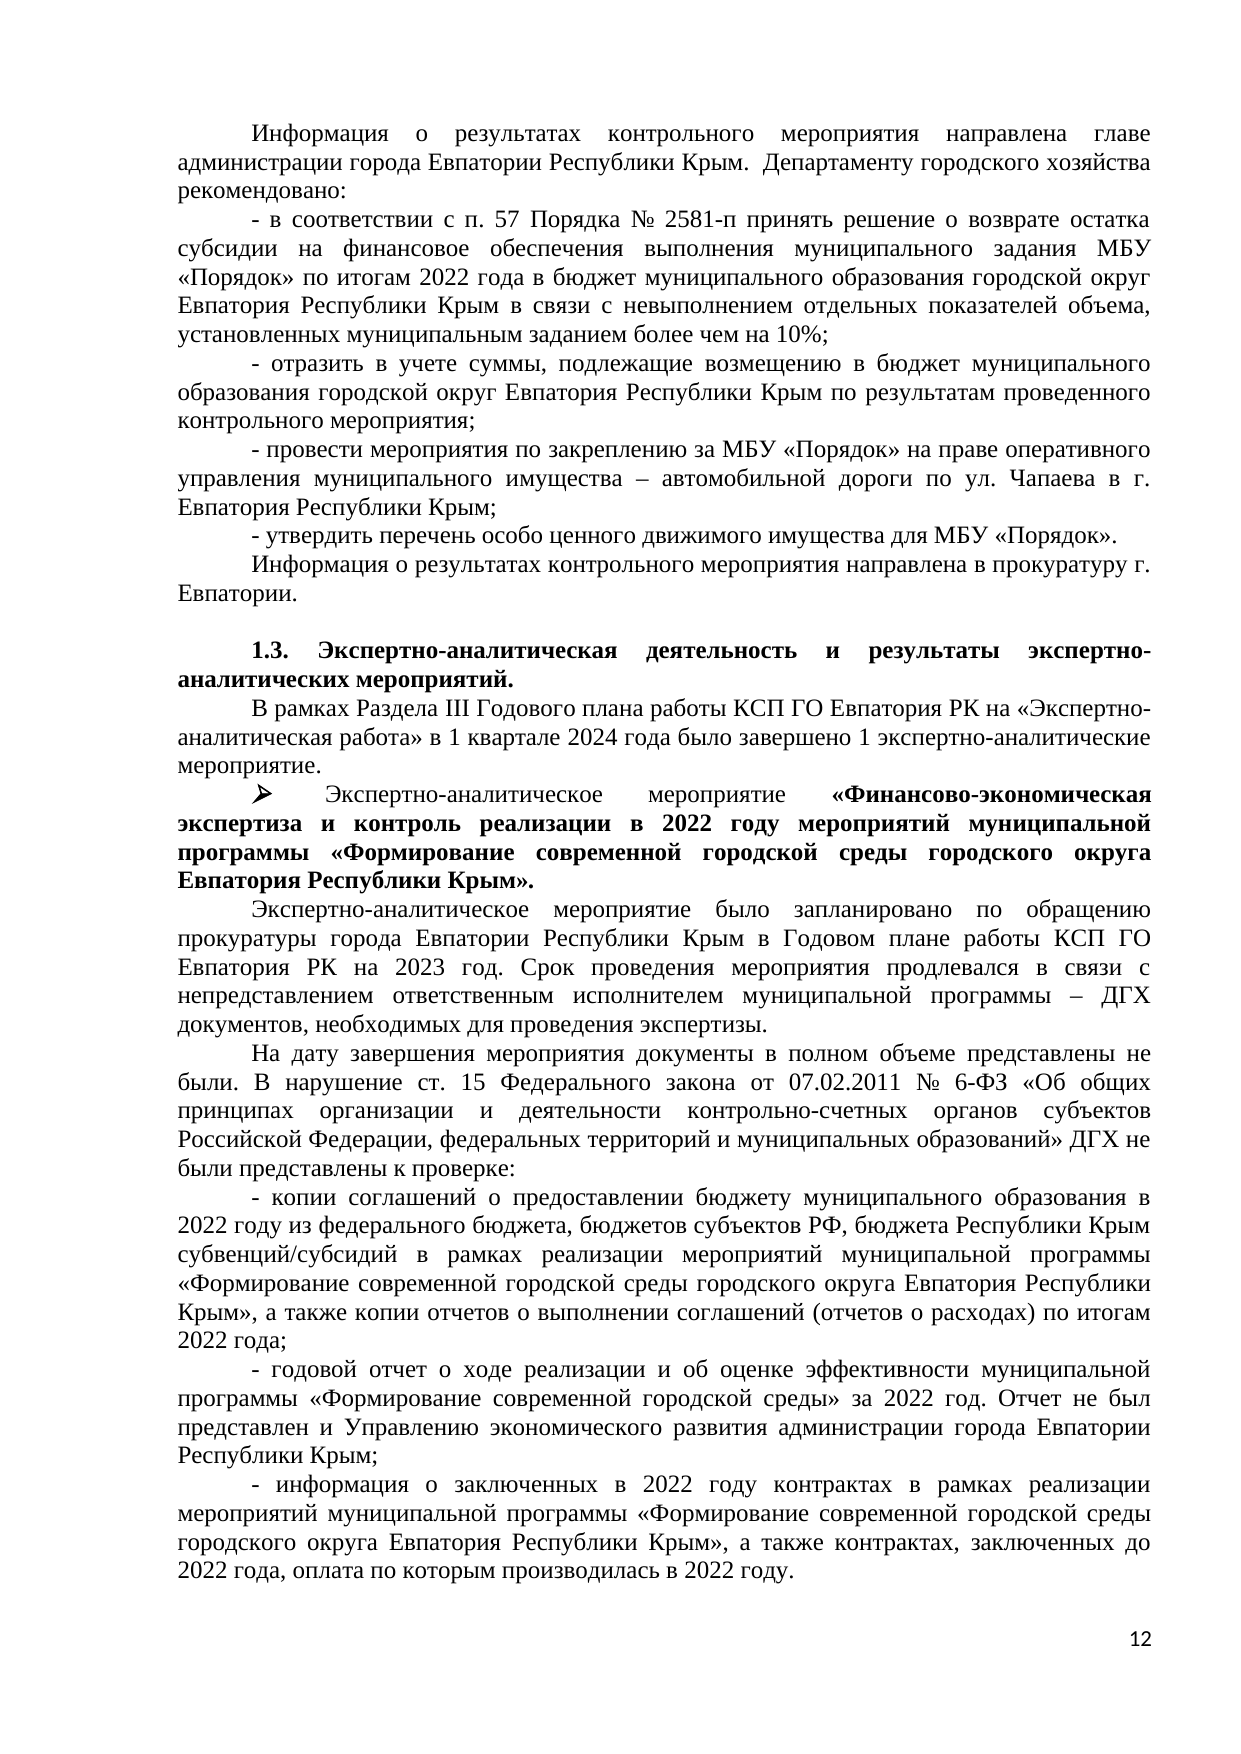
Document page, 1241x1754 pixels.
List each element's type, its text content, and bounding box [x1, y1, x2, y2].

text - утвердить перечень особо ценного движимого имущества для МБУ «Порядок». [177, 521, 1152, 549]
text В рамках Раздела III Годового плана работы КСП ГО Евпатория РК на «Экспертно-аналитическая работа» в 1 квартале 2024 года было завершено 1 экспертно-аналитические мероприятие. [177, 693, 1152, 779]
list Информация о результатах контрольного мероприятия направлена главе администрации города Евпатории Республики Крым. Департаменту городского хозяйства рекомендовано: [177, 118, 1152, 204]
text - копии соглашений о предоставлении бюджету муниципального образования в 2022 году из федерального бюджета, бюджетов субъектов РФ, бюджета Республики Крым субвенций/субсидий в рамках реализации мероприятий муниципальной программы «Формирование современной городской среды городского округа Евпатория Республики Крым», а также копии отчетов о выполнении соглашений (отчетов о расходах) по итогам 2022 года; [177, 1182, 1152, 1354]
list Экспертно-аналитическое мероприятие «Финансово-экономическая экспертиза и контроль реализации в 2022 году мероприятий муниципальной программы «Формирование современной городской среды городского округа Евпатория Республики Крым». [177, 779, 1152, 894]
text - информация о заключенных в 2022 году контрактах в рамках реализации мероприятий муниципальной программы «Формирование современной городской среды городского округа Евпатория Республики Крым», а также контрактах, заключенных до 2022 года, оплата по которым производилась в 2022 году. [177, 1469, 1152, 1584]
text - годовой отчет о ходе реализации и об оценке эффективности муниципальной программы «Формирование современной городской среды» за 2022 год. Отчет не был представлен и Управлению экономического развития администрации города Евпатории Республики Крым; [177, 1354, 1152, 1469]
text - отразить в учете суммы, подлежащие возмещению в бюджет муниципального образования городской округ Евпатория Республики Крым по результатам проведенного контрольного мероприятия; [177, 348, 1152, 434]
text - провести мероприятия по закреплению за МБУ «Порядок» на праве оперативного управления муниципального имущества – автомобильной дороги по ул. Чапаева в г. Евпатория Республики Крым; [177, 434, 1152, 521]
text Информация о результатах контрольного мероприятия направлена в прокуратуру г. Евпатории. [177, 549, 1152, 607]
text Экспертно-аналитическое мероприятие было запланировано по обращению прокуратуры города Евпатории Республики Крым в Годовом плане работы КСП ГО Евпатория РК на 2023 год. Срок проведения мероприятия продлевался в связи с непредставлением ответственным исполнителем муниципальной программы – ДГХ документов, необходимых для проведения экспертизы. [177, 894, 1152, 1038]
text 1.3. Экспертно-аналитическая деятельность и результаты экспертно-аналитических мероприятий. [177, 636, 1152, 693]
text - в соответствии с п. 57 Порядка № 2581-п принять решение о возврате остатка субсидии на финансовое обеспечения выполнения муниципального задания МБУ «Порядок» по итогам 2022 года в бюджет муниципального образования городской округ Евпатория Республики Крым в связи с невыполнением отдельных показателей объема, установленных муниципальным заданием более чем на 10%; [177, 204, 1152, 348]
text На дату завершения мероприятия документы в полном объеме представлены не были. В нарушение ст. 15 Федерального закона от 07.02.2011 № 6-ФЗ «Об общих принципах организации и деятельности контрольно-счетных органов субъектов Российской Федерации, федеральных территорий и муниципальных образований» ДГХ не были представлены к проверке: [177, 1038, 1152, 1182]
